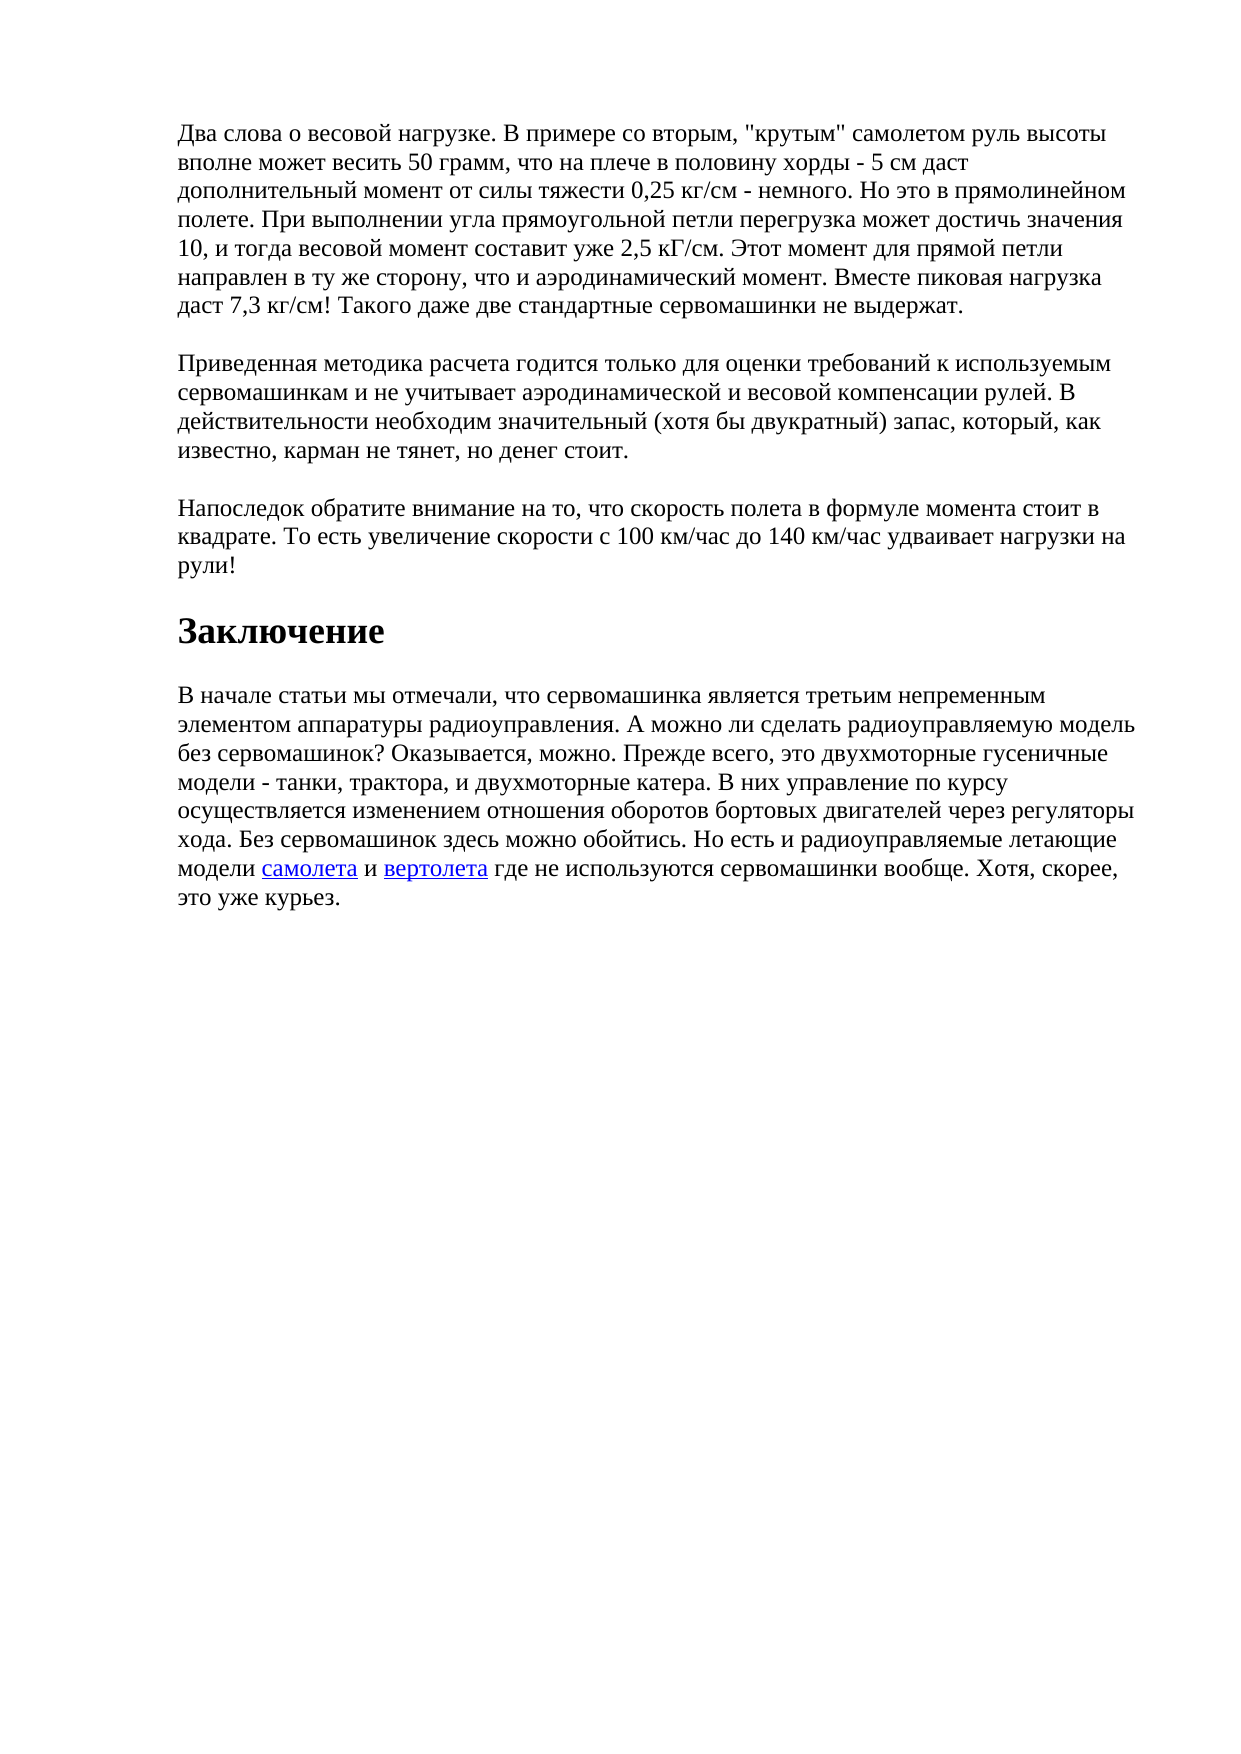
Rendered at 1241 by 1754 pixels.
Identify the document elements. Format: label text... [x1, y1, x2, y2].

text Приведенная методика расчета годится только для оценки требований к используемым сервомашинкам и не учитывает аэродинамической и весовой компенсации рулей. В действительности необходим значительный (хотя бы двукратный) запас, который, как известно, карман не тянет, но денег стоит. [177, 348, 1152, 463]
text Два слова о весовой нагрузке. В примере со вторым, "крутым" самолетом руль высоты вполне может весить 50 грамм, что на плече в половину хорды - 5 см даст дополнительный момент от силы тяжести 0,25 кг/см - немного. Но это в прямолинейном полете. При выполнении угла прямоугольной петли перегрузка может достичь значения 10, и тогда весовой момент составит уже 2,5 кГ/см. Этот момент для прямой петли направлен в ту же сторону, что и аэродинамический момент. Вместе пиковая нагрузка даст 7,3 кг/см! Такого даже две стандартные сервомашинки не выдержат. [177, 118, 1152, 319]
text Напоследок обратите внимание на то, что скорость полета в формуле момента стоит в квадрате. То есть увеличение скорости с 100 км/час до 140 км/час удваивает нагрузки на рули! [177, 493, 1152, 579]
text Заключение [177, 608, 1152, 651]
text В начале статьи мы отмечали, что сервомашинка является третьим непременным элементом аппаратуры радиоуправления. А можно ли сделать радиоуправляемую модель без сервомашинок? Оказывается, можно. Прежде всего, это двухмоторные гусеничные модели - танки, трактора, и двухмоторные катера. В них управление по курсу осуществляется изменением отношения оборотов бортовых двигателей через регуляторы хода. Без сервомашинок здесь можно обойтись. Но есть и радиоуправляемые летающие модели самолета и вертолета где не используются сервомашинки вообще. Хотя, скорее, это уже курьез. [177, 680, 1152, 910]
